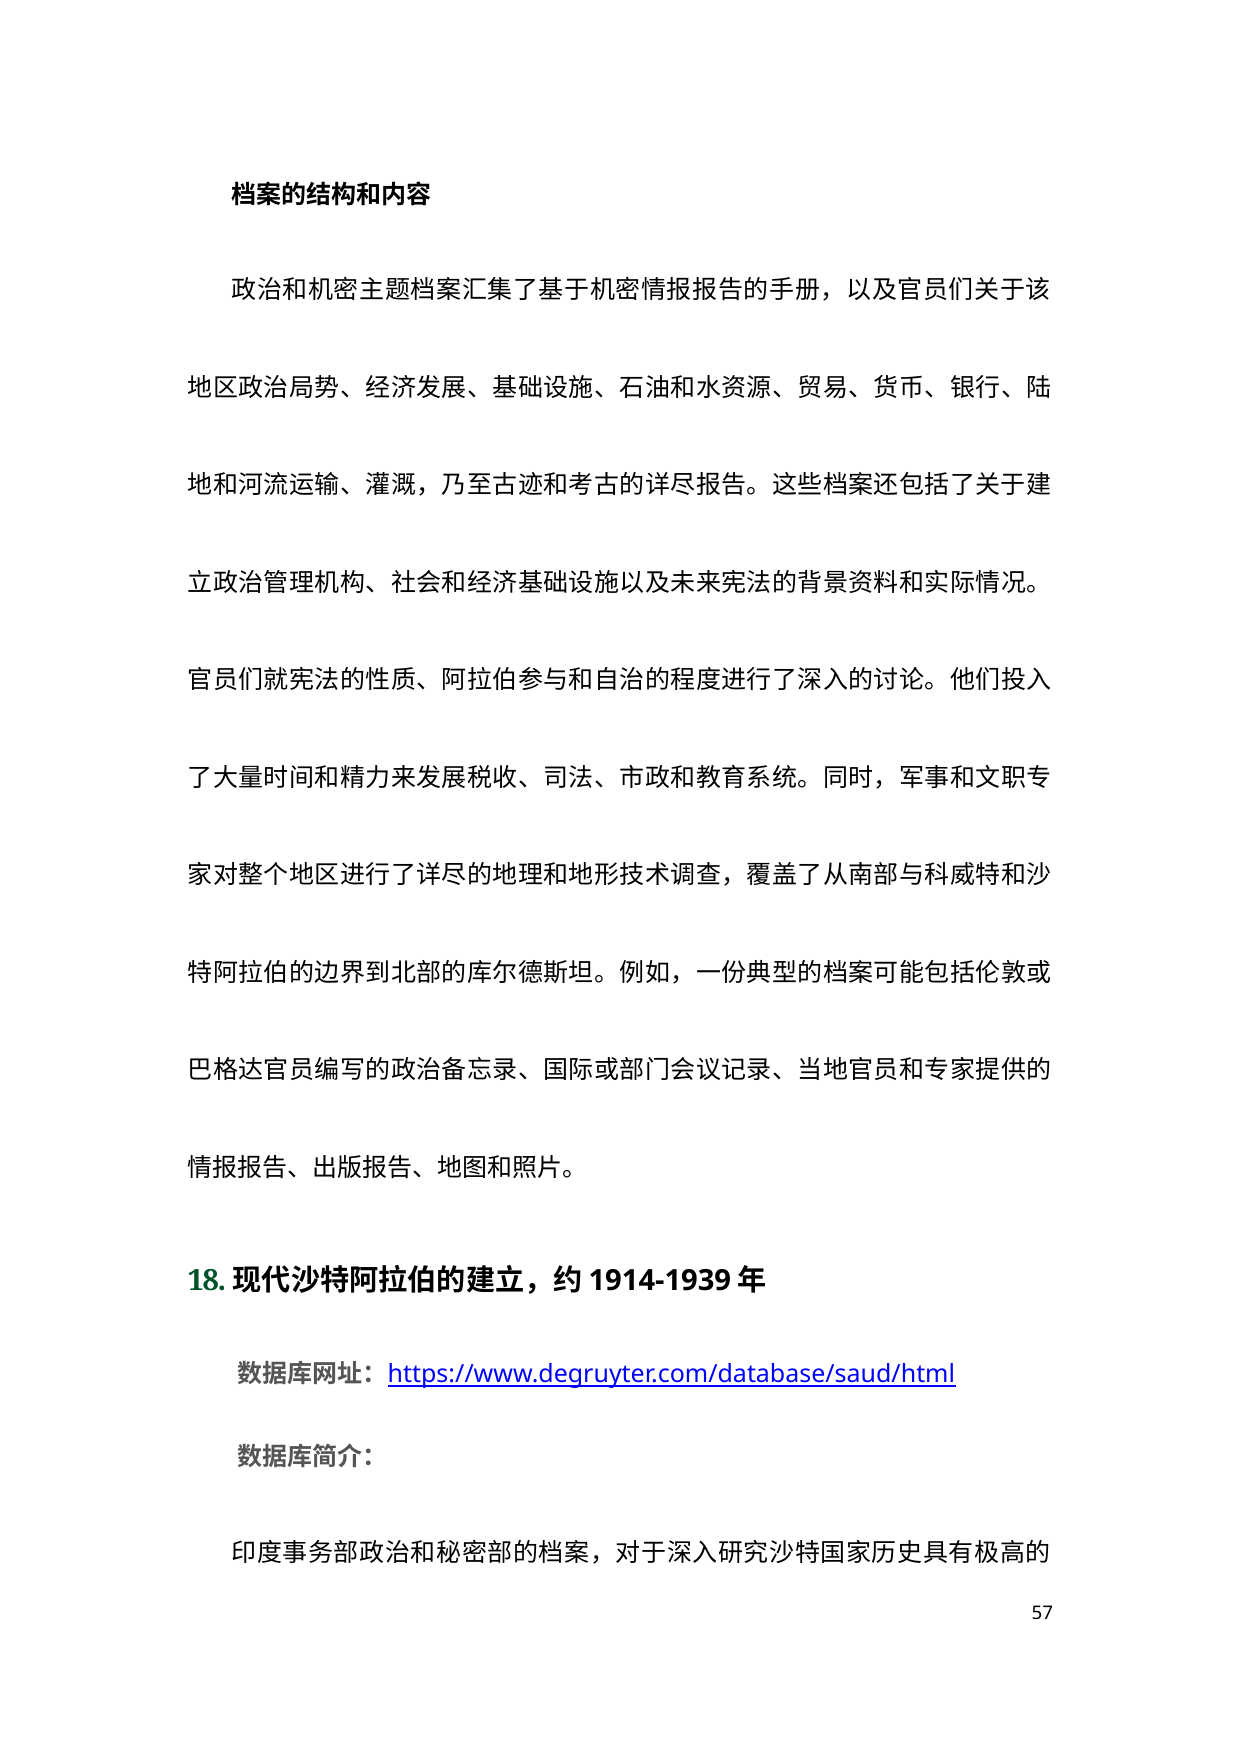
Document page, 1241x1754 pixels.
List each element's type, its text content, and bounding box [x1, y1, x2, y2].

text 数据库简介： [187, 1422, 1053, 1487]
text 档案的结构和内容 [187, 160, 1053, 225]
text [187, 1518, 1053, 1583]
text 数据库网址：https://www.degruyter.com/database/saud/html [187, 1339, 1053, 1404]
text 政治和机密主题档案汇集了基于机密情报报告的手册，以及官员们关于该地区政治局势、经济发展、基础设施、石油和水资源、贸易、货币、银行、陆地和河流运输、灌溉，乃至古迹和考古的详尽报告。这些档案还包括了关于建立政治管理机构、社会和经济基础设施以及未来宪法的背景资料和实际情况。官员们就宪法的性质、阿拉伯参与和自治的程度进行了深入的讨论。他们投入了大量时间和精力来发展税收、司法、市政和教育系统。同时，军事和文职专家对整个地区进行了详尽的地理和地形技术调查，覆盖了从南部与科威特和沙特阿拉伯的边界到北部的库尔德斯坦。例如，一份典型的档案可能包括伦敦或巴格达官员编写的政治备忘录、国际或部门会议记录、当地官员和专家提供的情报报告、出版报告、地图和照片。 [187, 255, 1053, 1198]
subtitle 18. 现代沙特阿拉伯的建立，约1914-1939年 [187, 1245, 1053, 1310]
